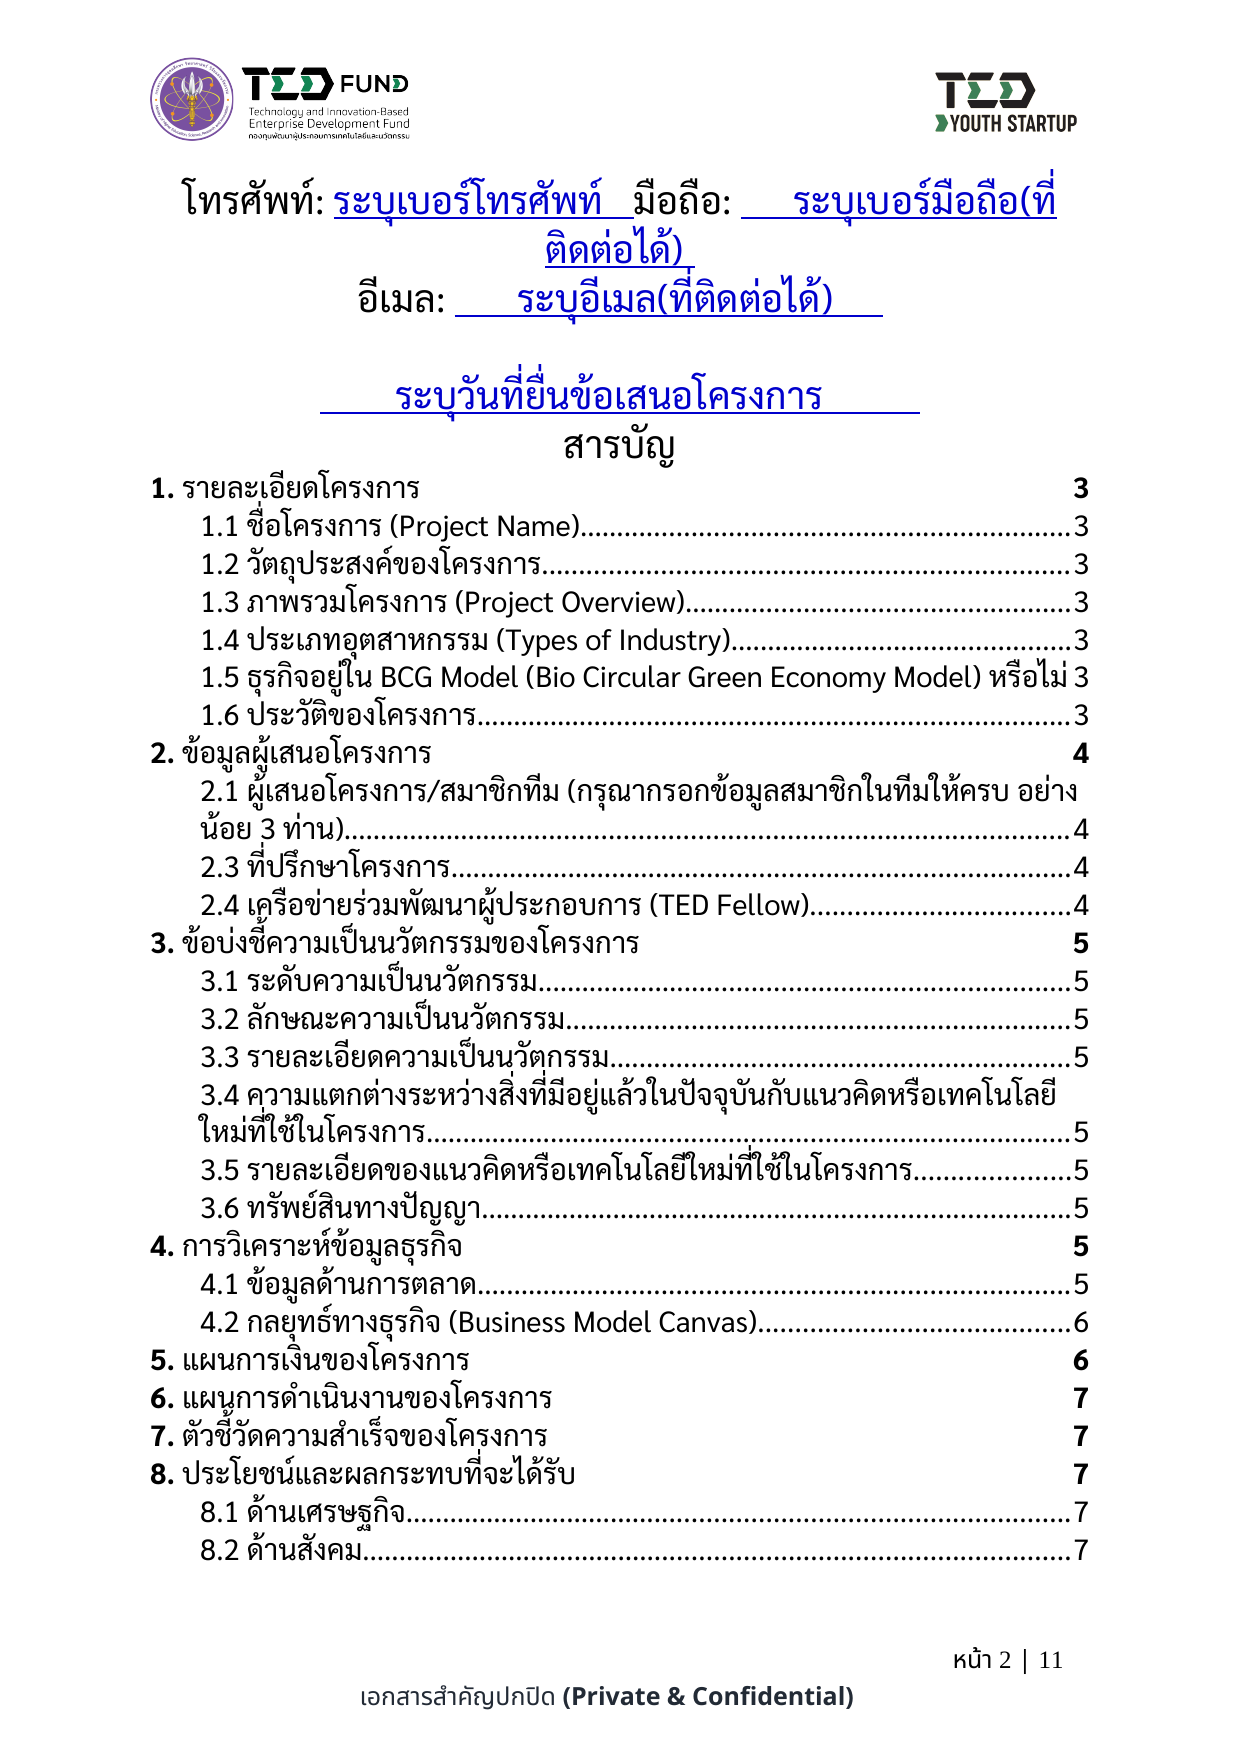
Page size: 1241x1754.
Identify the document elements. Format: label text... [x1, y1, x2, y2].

title โทรศัพท์: ระบุเบอร์โทรศัพท์ มือถือ: ระบุเบอร์มือถือ(ที่ติดต่อได้) [150, 174, 1090, 272]
text สารบัญ [150, 418, 1090, 467]
title ระบุวันที่ยื่นข้อเสนอโครงการ [150, 369, 1090, 418]
picture [150, 44, 234, 141]
picture [915, 61, 1091, 147]
title อีเมล: ระบุอีเมล(ที่ติดต่อได้) [150, 272, 1090, 321]
picture [241, 66, 410, 142]
